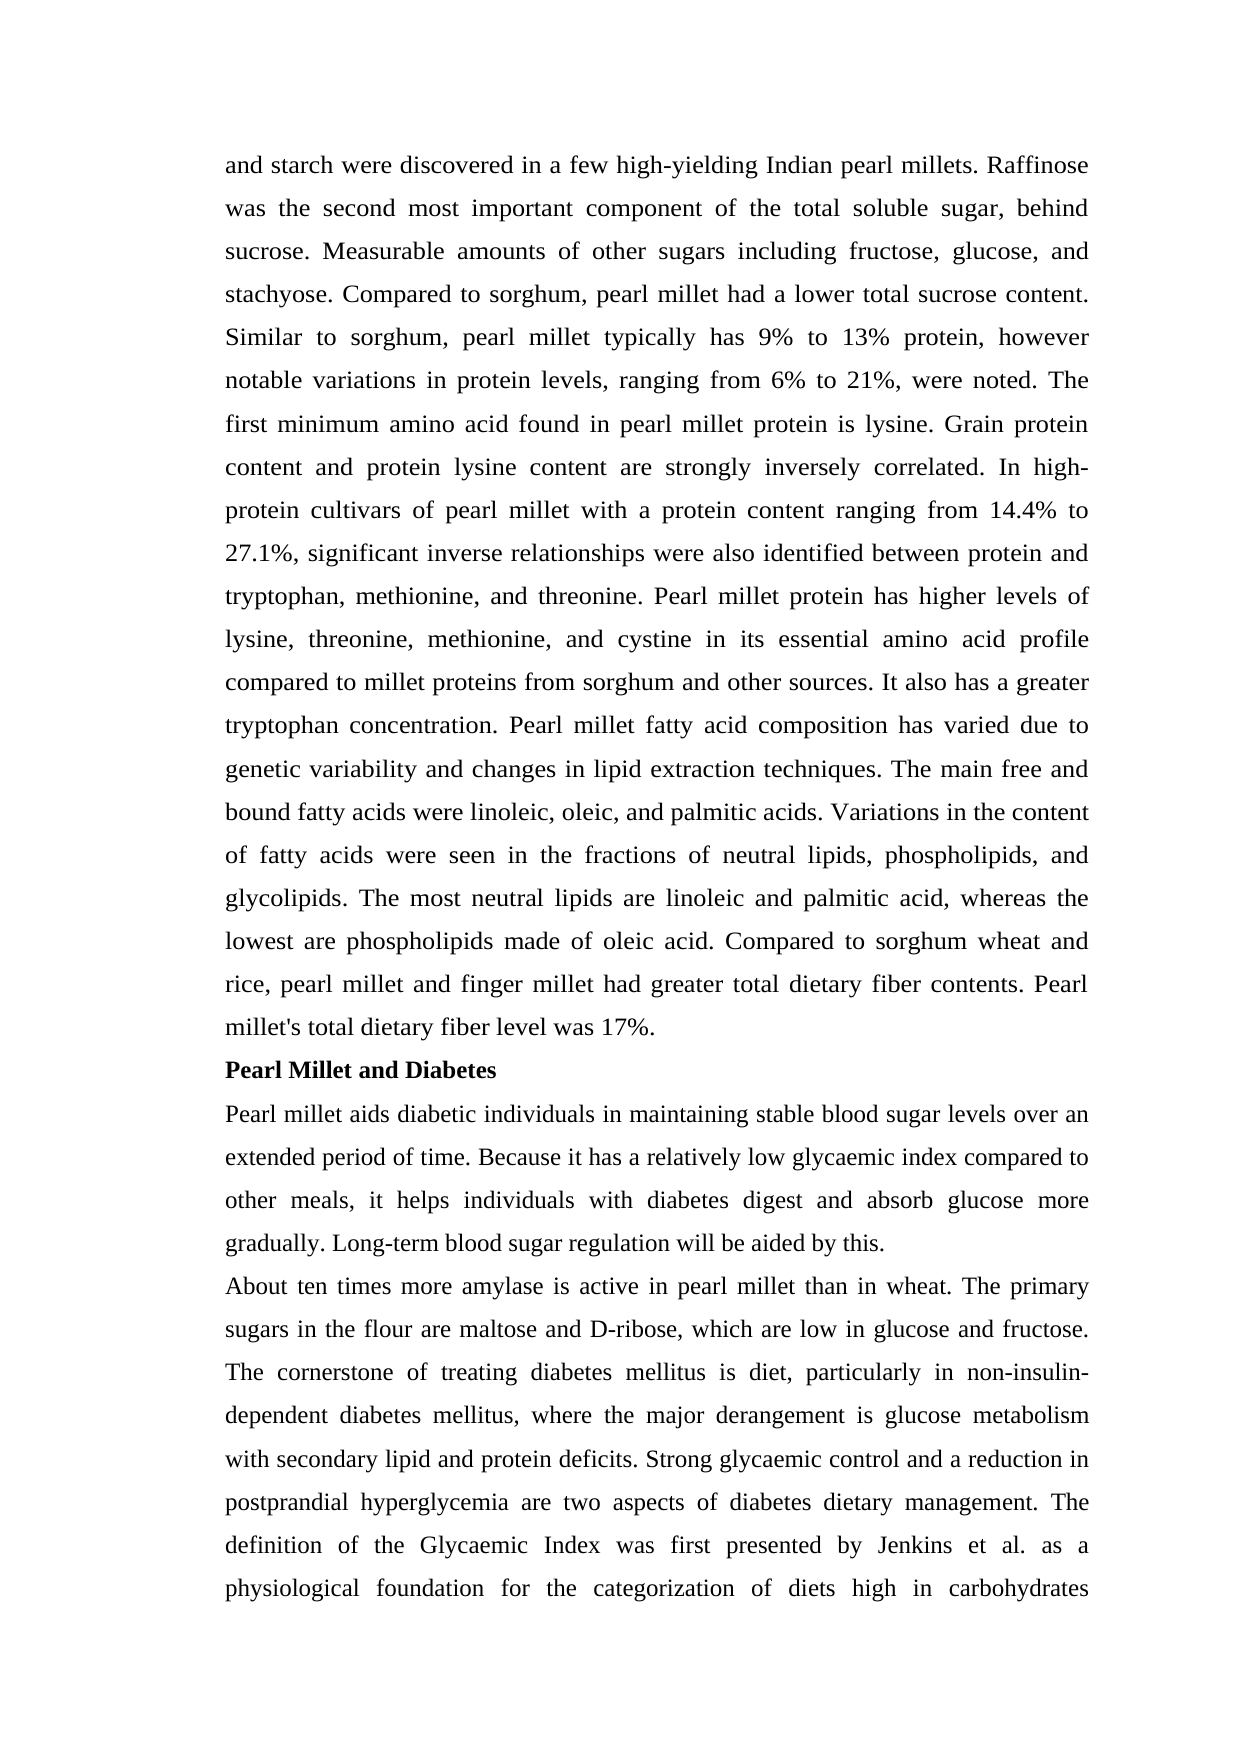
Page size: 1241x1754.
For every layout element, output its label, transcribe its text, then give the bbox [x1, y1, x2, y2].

text Pearl millet aids diabetic individuals in maintaining stable blood sugar levels over an extended period of time. Because it has a relatively low glycaemic index compared to other meals, it helps individuals with diabetes digest and absorb glucose more gradually. Long-term blood sugar regulation will be aided by this. [225, 1099, 1090, 1257]
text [225, 1271, 1090, 1602]
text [225, 150, 1090, 1041]
text Pearl Millet and Diabetes [225, 1056, 1090, 1084]
